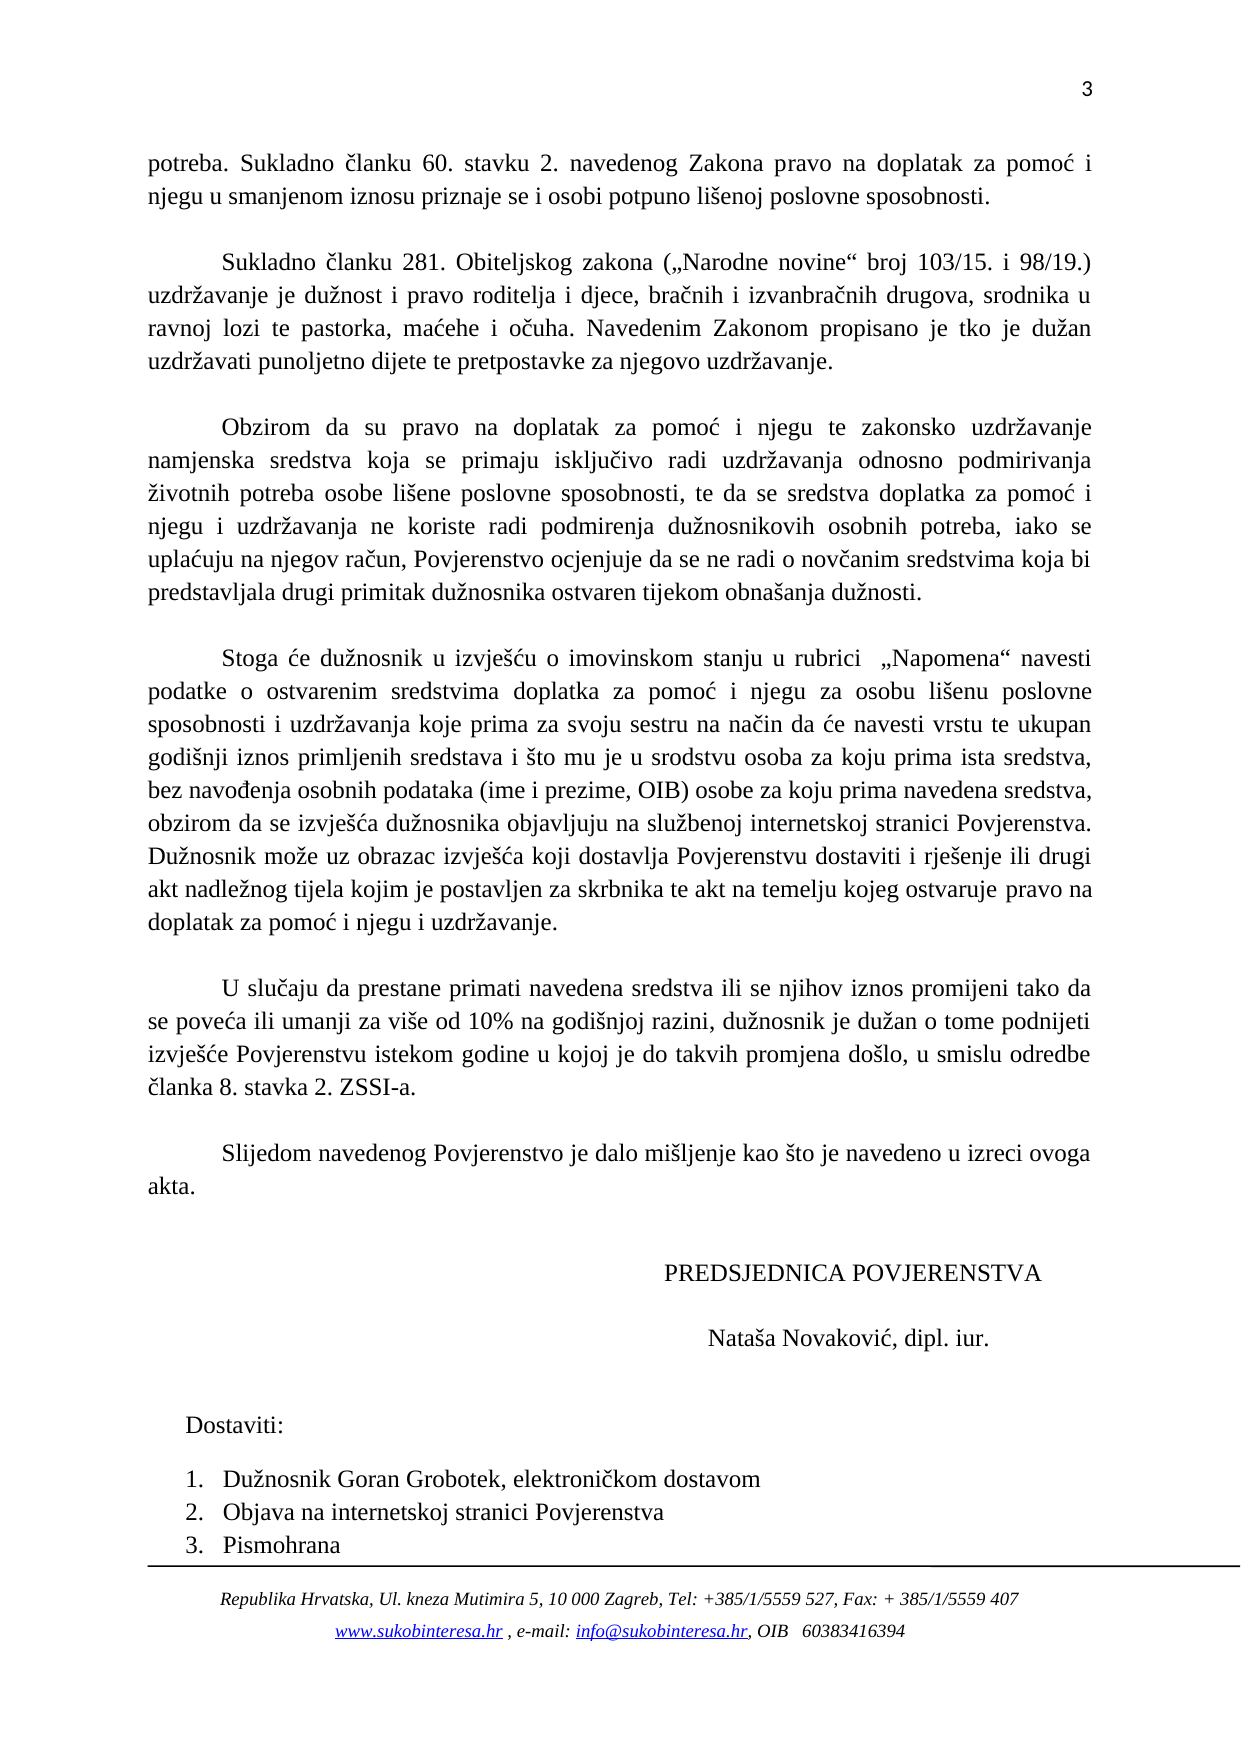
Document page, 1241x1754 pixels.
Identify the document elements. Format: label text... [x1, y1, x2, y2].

text PREDSJEDNICA POVJERENSTVA [590, 1258, 1092, 1287]
text Obzirom da su pravo na doplatak za pomoć i njegu te zakonsko uzdržavanje namjenska sredstva koja se primaju isključivo radi uzdržavanja odnosno podmirivanja životnih potreba osobe lišene poslovne sposobnosti, te da se sredstva doplatka za pomoć i njegu i uzdržavanja ne koriste radi podmirenja dužnosnikovih osobnih potreba, iako se uplaćuju na njegov račun, Povjerenstvo ocjenjuje da se ne radi o novčanim sredstvima koja bi predstavljala drugi primitak dužnosnika ostvaren tijekom obnašanja dužnosti. [148, 474, 1092, 511]
text U slučaju da prestane primati navedena sredstva ili se njihov iznos promijeni tako da se poveća ili umanji za više od 10% na godišnjoj razini, dužnosnik je dužan o tome podnijeti izvješće Povjerenstvu istekom godine u kojoj je do takvih promjena došlo, u smislu odredbe članka 8. stavka 2. ZSSI-a. [148, 973, 1092, 1101]
list Dužnosnik Goran Grobotek, elektroničkom dostavom [185, 1464, 1092, 1493]
text Slijedom navedenog Povjerenstvo je dalo mišljenje kao što je navedeno u izreci ovoga akta. [148, 1138, 1092, 1200]
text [148, 148, 1092, 209]
list Pismohrana [185, 1530, 1092, 1559]
text Sukladno članku 281. Obiteljskog zakona („Narodne novine“ broj 103/15. i 98/19.) uzdržavanje je dužnost i pravo roditelja i djece, bračnih i izvanbračnih drugova, srodnika u ravnoj lozi te pastorka, maćehe i očuha. Navedenim Zakonom propisano je tko je dužan uzdržavati punoljetno dijete te pretpostavke za njegovo uzdržavanje. [148, 247, 1092, 280]
list Objava na internetskoj stranici Povjerenstva [185, 1497, 1092, 1526]
text Dostaviti: [148, 1410, 1092, 1439]
text Obzirom da su pravo na doplatak za pomoć i njegu te zakonsko uzdržavanje namjenska sredstva koja se primaju isključivo radi uzdržavanja odnosno podmirivanja životnih potreba osobe lišene poslovne sposobnosti, te da se sredstva doplatka za pomoć i njegu i uzdržavanja ne koriste radi podmirenja dužnosnikovih osobnih potreba, iako se uplaćuju na njegov račun, Povjerenstvo ocjenjuje da se ne radi o novčanim sredstvima koja bi predstavljala drugi primitak dužnosnika ostvaren tijekom obnašanja dužnosti. [148, 412, 1092, 445]
text Nataša Novaković, dipl. iur. [664, 1323, 1092, 1352]
text Stoga će dužnosnik u izvješću o imovinskom stanju u rubrici „Napomena“ navesti podatke o ostvarenim sredstvima doplatka za pomoć i njegu za osobu lišenu poslovne sposobnosti i uzdržavanja koje prima za svoju sestru na način da će navesti vrstu te ukupan godišnji iznos primljenih sredstava i što mu je u srodstvu osoba za koju prima ista sredstva, bez navođenja osobnih podataka (ime i prezime, OIB) osobe za koju prima navedena sredstva, obzirom da se izvješća dužnosnika objavljuju na službenoj internetskoj stranici Povjerenstva. Dužnosnik može uz obrazac izvješća koji dostavlja Povjerenstvu dostaviti i rješenje ili drugi akt nadležnog tijela kojim je postavljen za skrbnika te akt na temelju kojeg ostvaruje pravo na doplatak za pomoć i njegu i uzdržavanje. [148, 643, 1092, 936]
text Sukladno članku 281. Obiteljskog zakona („Narodne novine“ broj 103/15. i 98/19.) uzdržavanje je dužnost i pravo roditelja i djece, bračnih i izvanbračnih drugova, srodnika u ravnoj lozi te pastorka, maćehe i očuha. Navedenim Zakonom propisano je tko je dužan uzdržavati punoljetno dijete te pretpostavke za njegovo uzdržavanje. [148, 342, 1092, 374]
text Obzirom da su pravo na doplatak za pomoć i njegu te zakonsko uzdržavanje namjenska sredstva koja se primaju isključivo radi uzdržavanja odnosno podmirivanja životnih potreba osobe lišene poslovne sposobnosti, te da se sredstva doplatka za pomoć i njegu i uzdržavanja ne koriste radi podmirenja dužnosnikovih osobnih potreba, iako se uplaćuju na njegov račun, Povjerenstvo ocjenjuje da se ne radi o novčanim sredstvima koja bi predstavljala drugi primitak dužnosnika ostvaren tijekom obnašanja dužnosti. [148, 573, 1092, 606]
